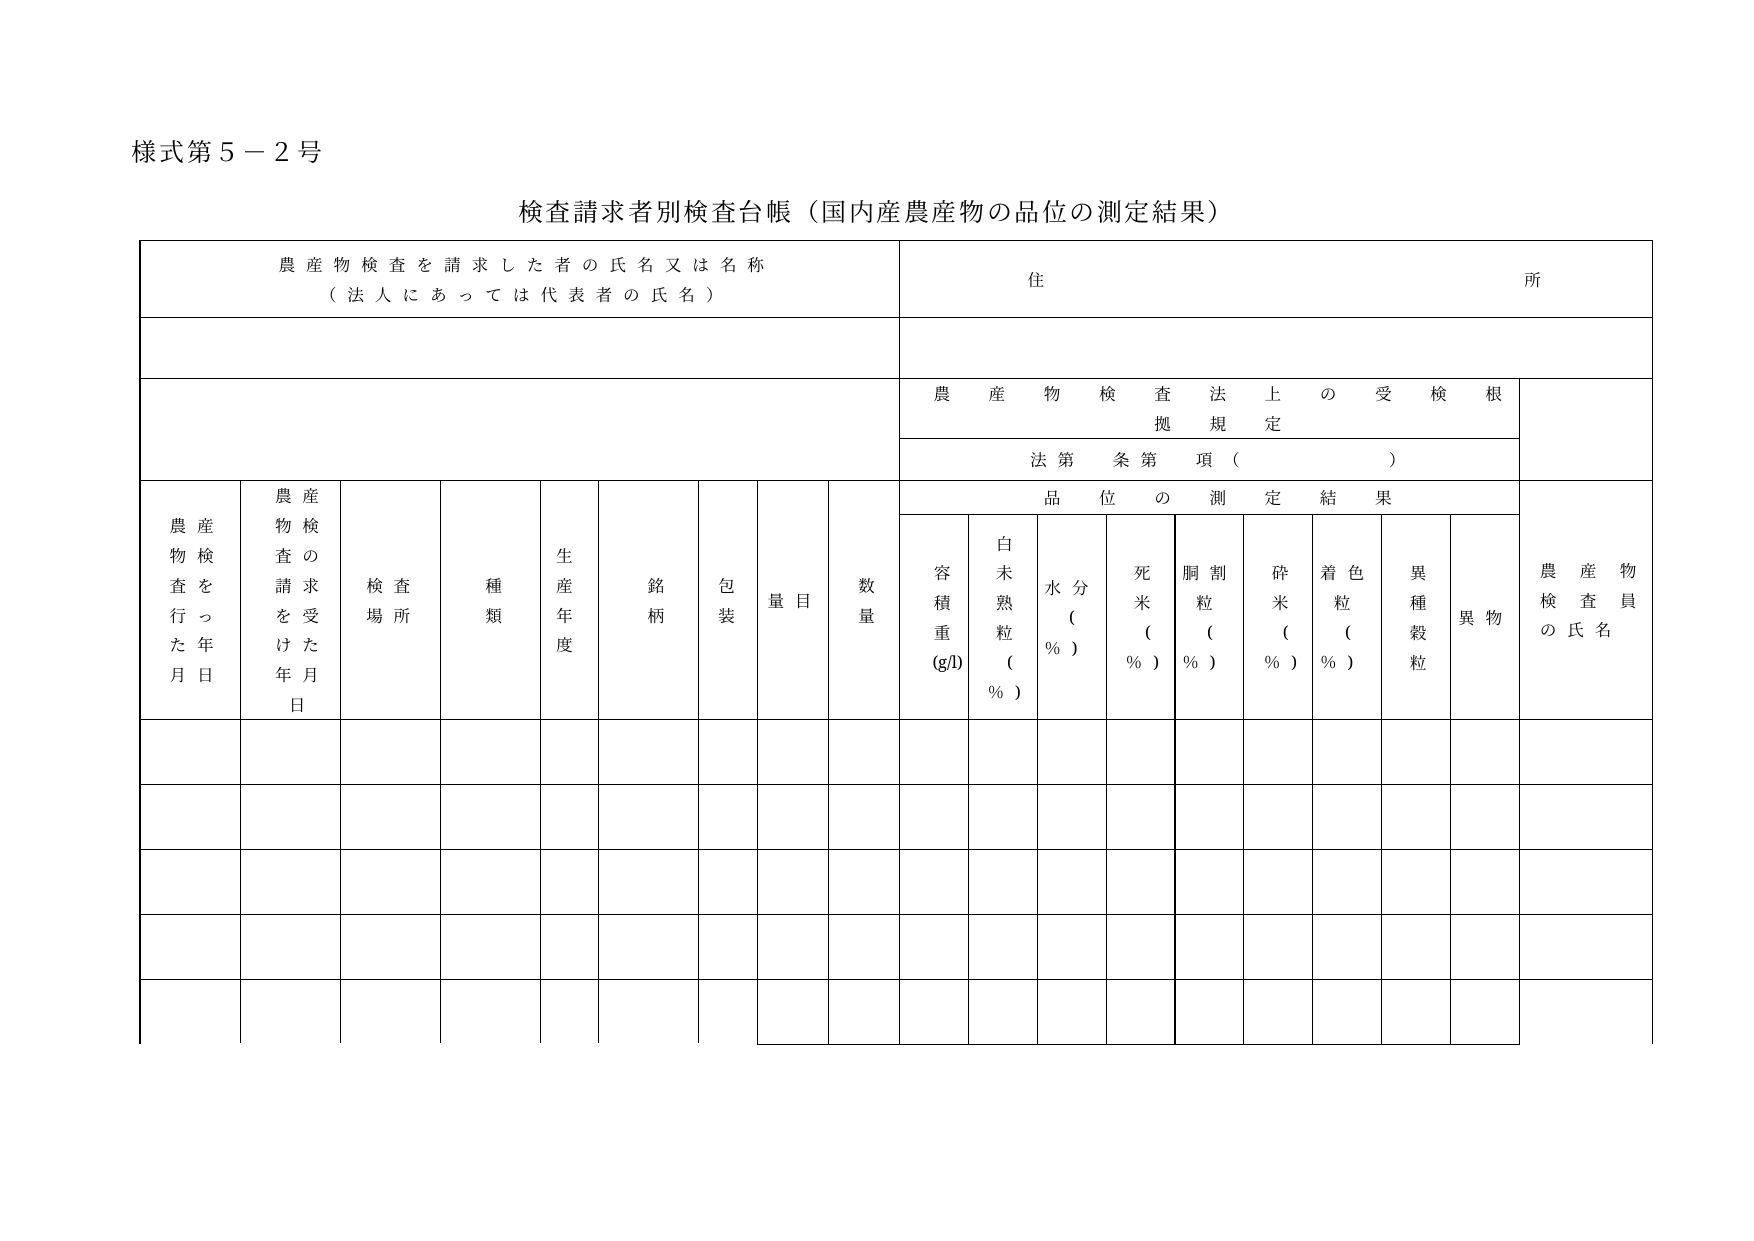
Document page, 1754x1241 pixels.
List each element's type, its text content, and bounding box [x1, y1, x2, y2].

table_cell 異物 [1451, 515, 1519, 719]
table_cell 検査場所 [341, 481, 440, 719]
table_cell [1107, 720, 1174, 784]
table_cell [969, 915, 1037, 979]
table_cell [1451, 915, 1519, 979]
table_cell 異種 穀粒 [1382, 515, 1450, 719]
table_cell [1176, 850, 1243, 914]
table_cell [829, 915, 899, 979]
table_cell [1038, 850, 1106, 914]
table_cell [541, 915, 598, 979]
table_cell 農産物検査の請求を受けた年月日 [241, 481, 340, 719]
table_cell [1244, 980, 1312, 1044]
text 様式第５－２号 [132, 121, 1622, 181]
table_cell [599, 915, 698, 979]
table_cell [441, 850, 540, 914]
table_cell [141, 720, 240, 784]
table_cell [240, 980, 340, 1044]
table_cell [900, 720, 968, 784]
table_cell [1038, 785, 1106, 849]
table_cell [1520, 785, 1652, 849]
text 検査請求者別検査台帳（国内産農産物の品位の測定結果） [132, 181, 1622, 240]
table_cell [241, 785, 340, 849]
table_cell [900, 850, 968, 914]
table_cell [541, 850, 598, 914]
table_cell 数量 [829, 481, 899, 719]
table_cell [1176, 915, 1243, 979]
table_cell [758, 850, 828, 914]
table_cell [1520, 850, 1652, 914]
table_cell [340, 980, 440, 1044]
table_cell [599, 720, 698, 784]
table_cell [699, 915, 757, 979]
table_cell [900, 980, 968, 1044]
table_cell 種 類 [441, 481, 540, 719]
table_cell [969, 850, 1037, 914]
table_cell [141, 379, 899, 480]
table_cell 着色粒 (％) [1313, 515, 1381, 719]
table_cell [1038, 720, 1106, 784]
table_cell [1313, 720, 1381, 784]
table_cell [141, 785, 240, 849]
table_cell 品 位 の 測 定 結 果 [900, 481, 1519, 514]
table_cell [1451, 850, 1519, 914]
table_header 住 所 [900, 241, 1652, 317]
table_cell [758, 785, 828, 849]
table_cell [829, 980, 899, 1044]
table_cell [758, 980, 828, 1044]
table_cell [141, 980, 240, 1044]
table_cell [541, 720, 598, 784]
table_cell [900, 318, 1652, 378]
table_cell [1520, 379, 1652, 480]
table_cell 法第 条第 項（ ） [900, 439, 1519, 480]
table_cell [1313, 850, 1381, 914]
table_cell [969, 980, 1037, 1044]
table_cell [341, 720, 440, 784]
table_cell [969, 785, 1037, 849]
table_cell [540, 980, 599, 1044]
table_cell [900, 915, 968, 979]
table_cell [1107, 785, 1174, 849]
table_cell 胴割粒 (％) [1176, 515, 1243, 719]
table_cell [1313, 915, 1381, 979]
table_cell 砕米 (％) [1244, 515, 1312, 719]
table_cell [1520, 980, 1652, 1044]
table_cell [1382, 915, 1450, 979]
table_cell [699, 980, 757, 1044]
table_cell 白未 熟粒 (％) [969, 515, 1037, 719]
table_cell [900, 785, 968, 849]
table_cell 農産物検査を行った年月日 [141, 481, 240, 719]
table_cell [241, 915, 340, 979]
table_cell 農 産 物 検 査 法 上 の 受 検 根 拠 規 定 [900, 379, 1519, 438]
table_cell [1382, 785, 1450, 849]
table_cell [441, 785, 540, 849]
table_cell [699, 785, 757, 849]
table_cell [141, 850, 240, 914]
table_cell [1176, 980, 1243, 1044]
table_cell [341, 785, 440, 849]
table_cell [1038, 915, 1106, 979]
table_cell [441, 720, 540, 784]
table_cell 生産 年度 [541, 481, 598, 719]
table_cell [341, 850, 440, 914]
table_cell [440, 980, 540, 1044]
table_cell 包装 [699, 481, 757, 719]
table_cell [1176, 785, 1243, 849]
table_cell [829, 720, 899, 784]
table_cell [829, 785, 899, 849]
table_cell [699, 720, 757, 784]
table_cell [1244, 785, 1312, 849]
table_cell [1451, 720, 1519, 784]
table_cell [141, 915, 240, 979]
table_cell [1382, 850, 1450, 914]
table_cell 農産物検査員の氏名 [1520, 481, 1652, 719]
table_cell [1107, 850, 1174, 914]
table_cell 容積重 (g/l) [900, 515, 968, 719]
table_cell [599, 850, 698, 914]
table_cell [599, 785, 698, 849]
table_cell [341, 915, 440, 979]
table_cell [241, 850, 340, 914]
table_cell [1313, 785, 1381, 849]
table_cell [1520, 915, 1652, 979]
table_cell [1176, 720, 1243, 784]
table_cell 水分 (％) [1038, 515, 1106, 719]
table_cell [1313, 980, 1381, 1044]
table_cell [1520, 720, 1652, 784]
table_cell [1038, 980, 1106, 1044]
table_cell [1107, 915, 1174, 979]
table_cell [829, 850, 899, 914]
table_cell [1382, 980, 1450, 1044]
table_cell [1451, 980, 1519, 1044]
table_cell 銘 柄 [599, 481, 698, 719]
table_header 農産物検査を請求した者の氏名又は名称 （法人にあっては代表者の氏名） [141, 241, 899, 317]
table_cell [241, 720, 340, 784]
table_cell [758, 915, 828, 979]
table_cell 量目 [758, 481, 828, 719]
table_cell 死米 (％) [1107, 515, 1174, 719]
table_cell [1451, 785, 1519, 849]
table_cell [699, 850, 757, 914]
table_cell [1244, 915, 1312, 979]
table_cell [1107, 980, 1174, 1044]
table_cell [1382, 720, 1450, 784]
table_cell [758, 720, 828, 784]
table_cell [141, 318, 899, 378]
table_cell [969, 720, 1037, 784]
table_cell [541, 785, 598, 849]
table_cell [599, 980, 699, 1044]
table_cell [1244, 850, 1312, 914]
table_cell [1244, 720, 1312, 784]
table_cell [441, 915, 540, 979]
